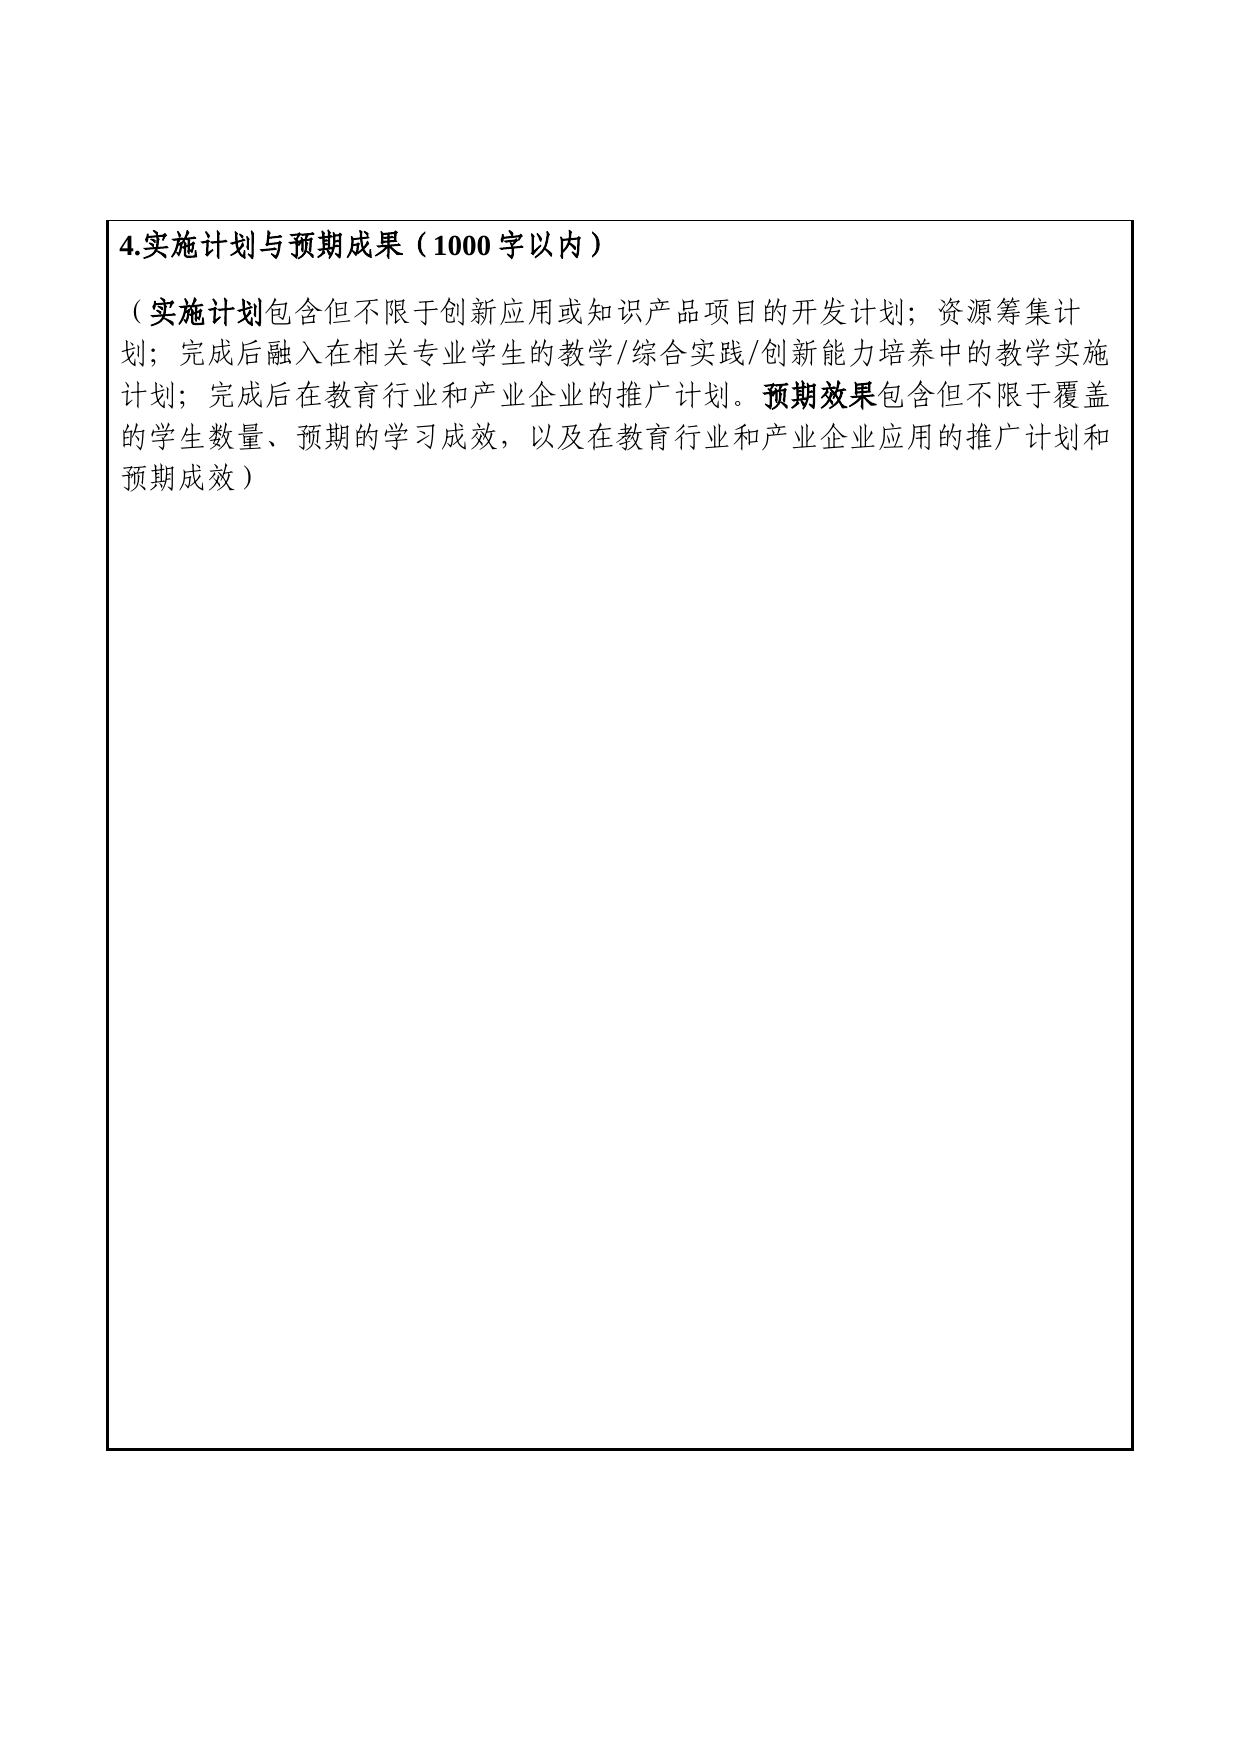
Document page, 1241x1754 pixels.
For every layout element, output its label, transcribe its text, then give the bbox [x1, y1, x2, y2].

table_cell 4.实施计划与预期成果（1000字以内） （实施计划包含但不限于创新应用或知识产品项目的开发计划；资源筹集计划；完成后融入在相关专业学生的教学/综合实践/创新能力培养中的教学实施计划；完成后在教育行业和产业企业的推广计划。预期效果包含但不限于覆盖的学生数量、预期的学习成效，以及在教育行业和产业企业应用的推广计划和预期成效） [109, 221, 1131, 1448]
